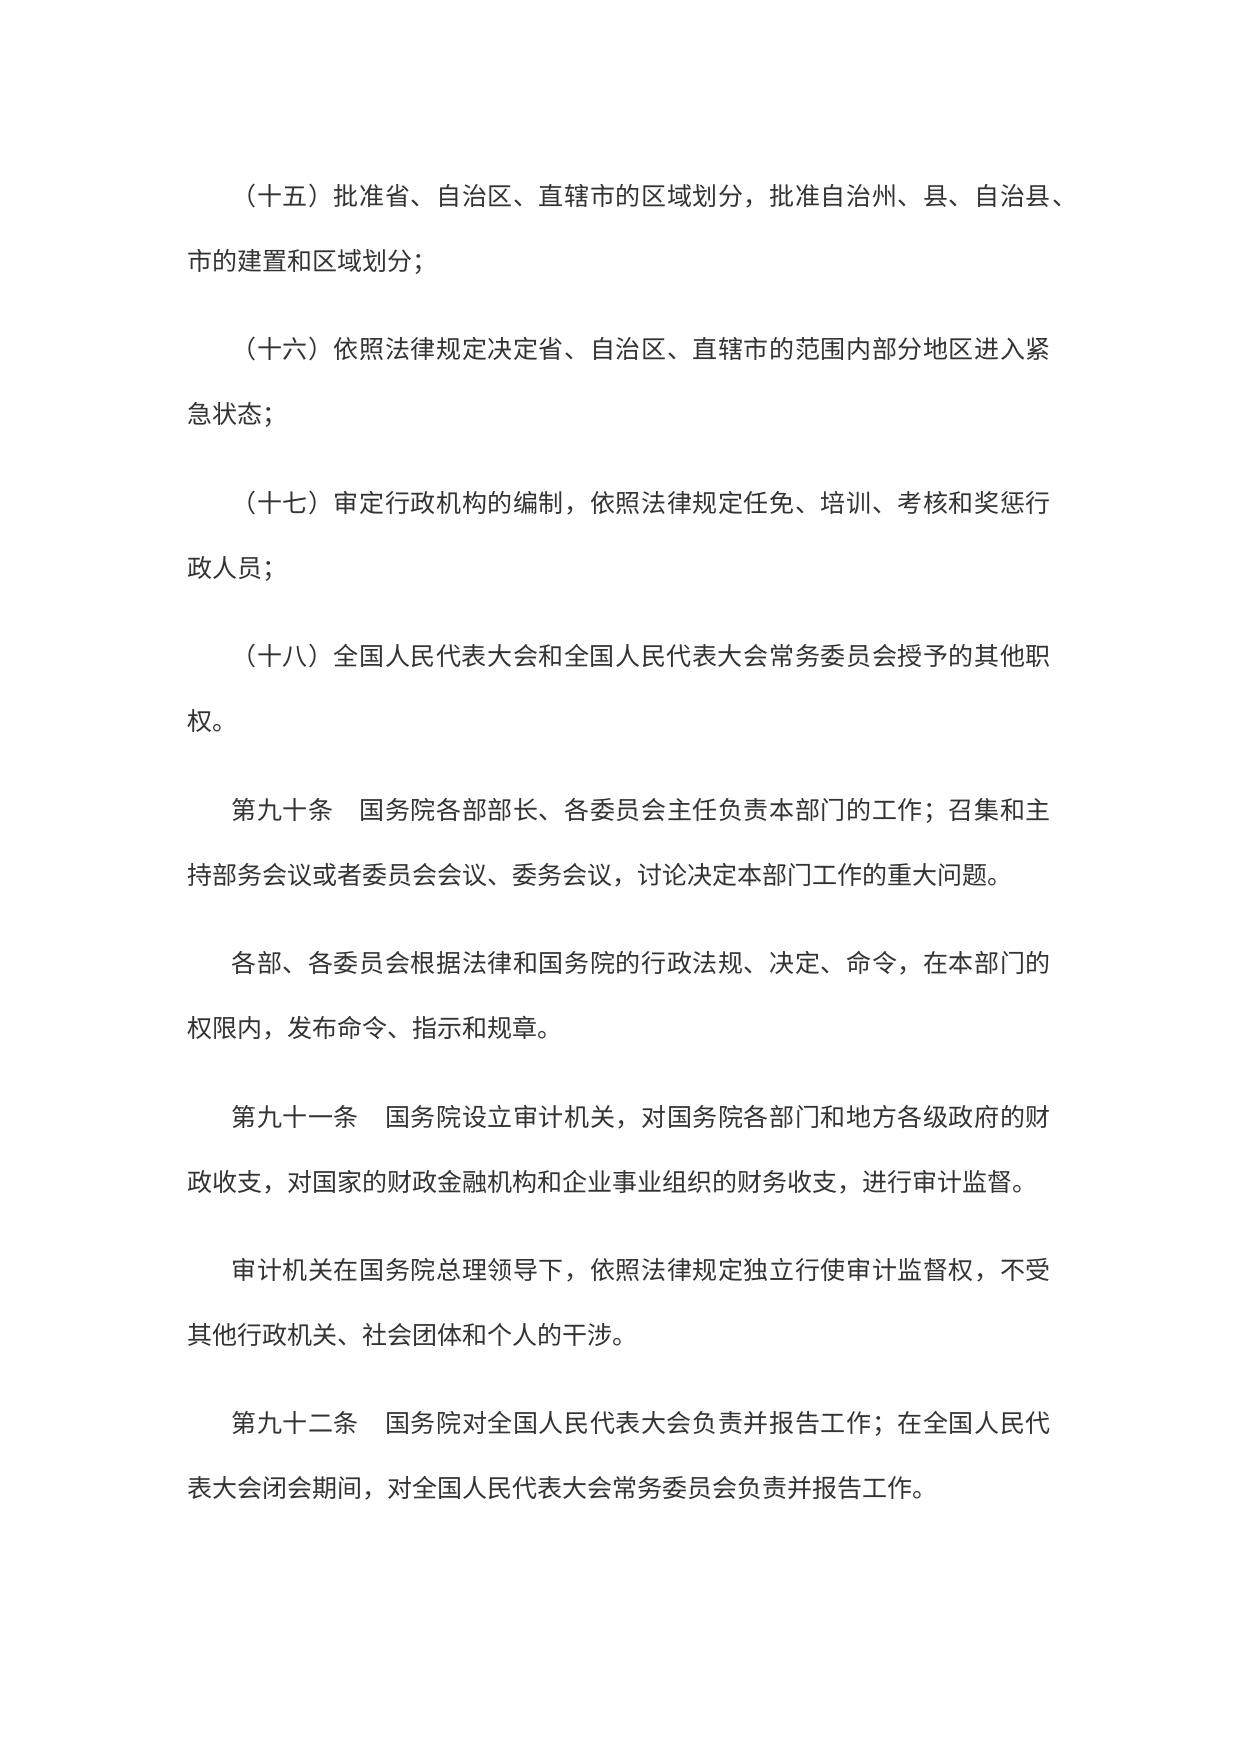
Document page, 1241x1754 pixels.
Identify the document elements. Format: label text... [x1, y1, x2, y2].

text （十七）审定行政机构的编制，依照法律规定任免、培训、考核和奖惩行政人员； [187, 469, 1053, 599]
text 各部、各委员会根据法律和国务院的行政法规、决定、命令，在本部门的权限内，发布命令、指示和规章。 [187, 929, 1053, 1059]
text （十八）全国人民代表大会和全国人民代表大会常务委员会授予的其他职权。 [187, 622, 1053, 752]
text （十六）依照法律规定决定省、自治区、直辖市的范围内部分地区进入紧急状态； [187, 315, 1053, 445]
text 审计机关在国务院总理领导下，依照法律规定独立行使审计监督权，不受其他行政机关、社会团体和个人的干涉。 [187, 1236, 1053, 1366]
text 第九十条 国务院各部部长、各委员会主任负责本部门的工作；召集和主持部务会议或者委员会会议、委务会议，讨论决定本部门工作的重大问题。 [187, 776, 1053, 906]
text 第九十一条 国务院设立审计机关，对国务院各部门和地方各级政府的财政收支，对国家的财政金融机构和企业事业组织的财务收支，进行审计监督。 [187, 1083, 1053, 1213]
text （十五）批准省、自治区、直辖市的区域划分，批准自治州、县、自治县、市的建置和区域划分； [187, 162, 1053, 292]
text 第九十二条 国务院对全国人民代表大会负责并报告工作；在全国人民代表大会闭会期间，对全国人民代表大会常务委员会负责并报告工作。 [187, 1389, 1053, 1519]
